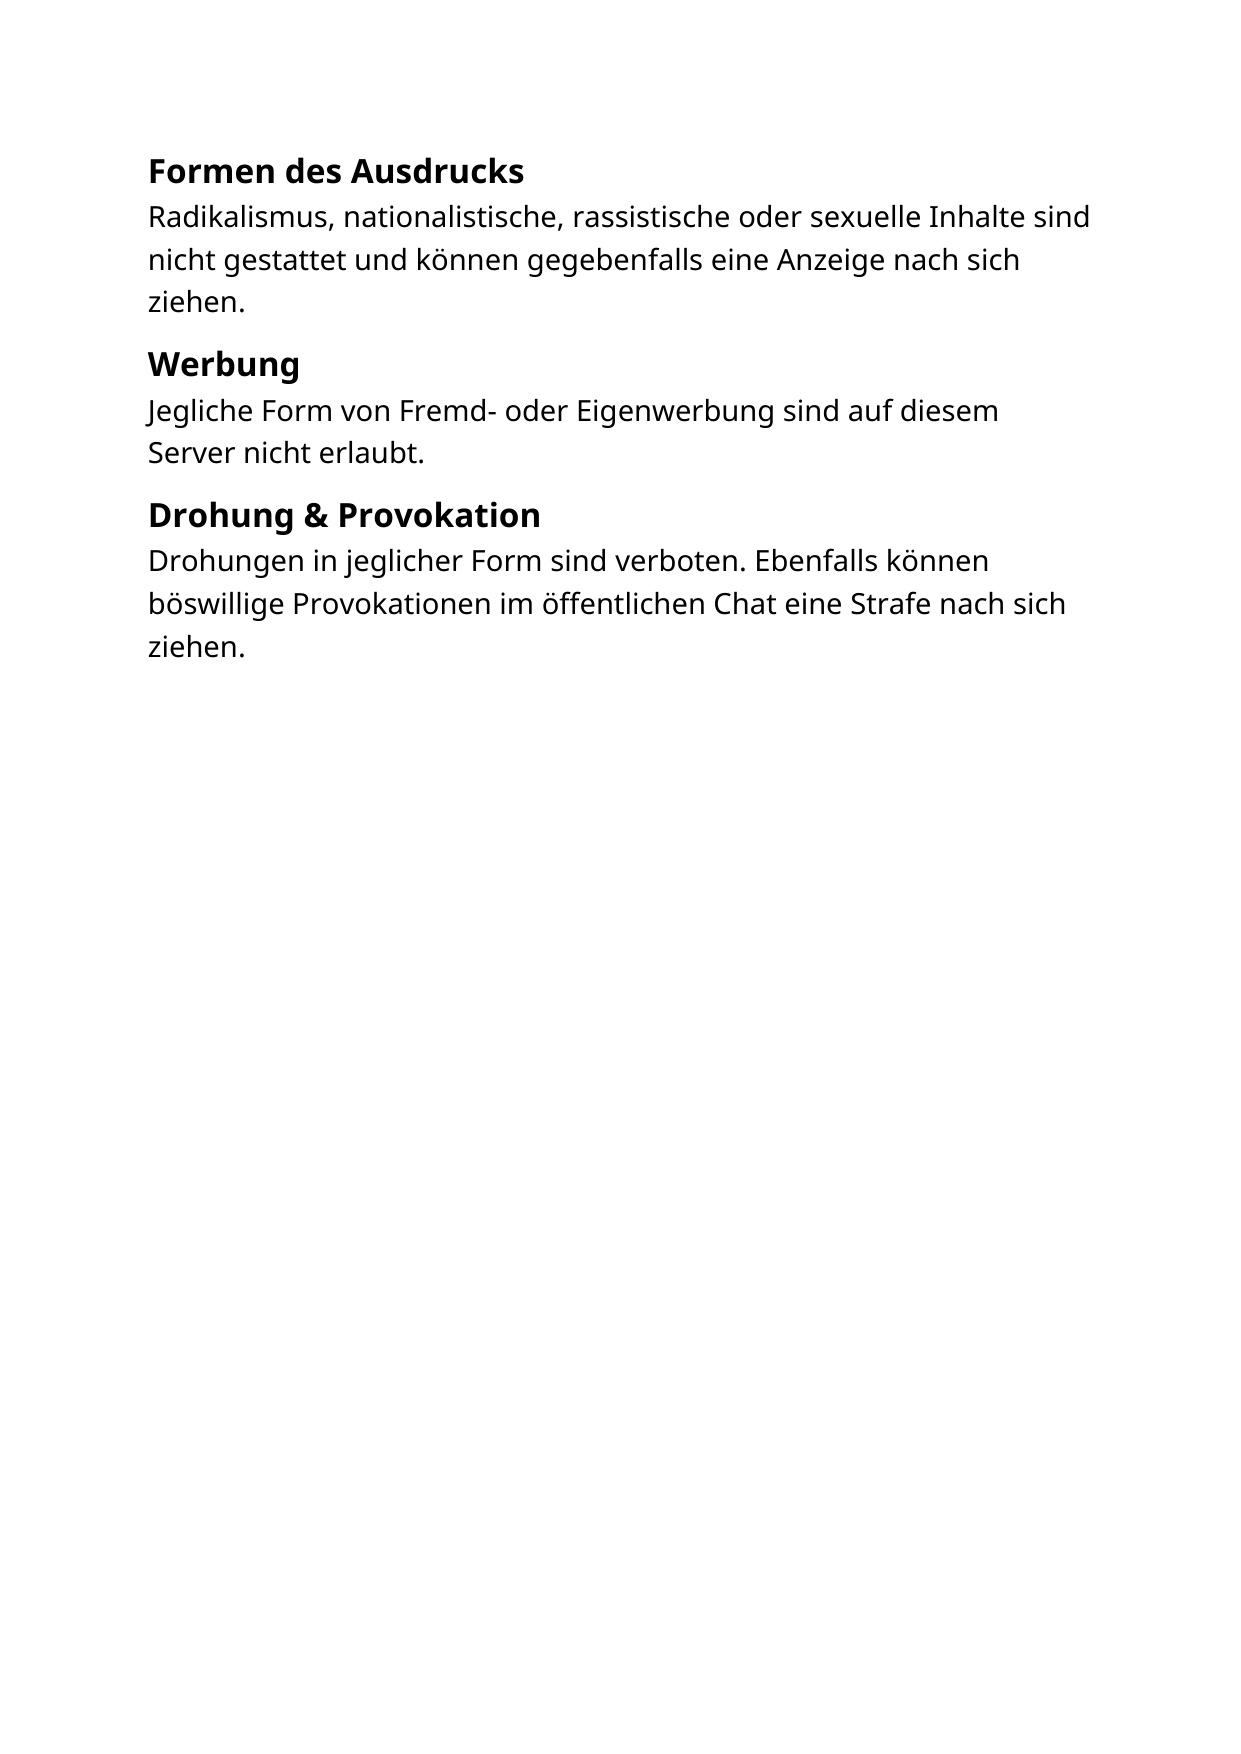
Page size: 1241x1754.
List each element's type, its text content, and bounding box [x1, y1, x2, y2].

text Werbung Jegliche Form von Fremd- oder Eigenwerbung sind auf diesem Server nicht erlaubt. [148, 341, 1093, 472]
text Formen des Ausdrucks Radikalismus, nationalistische, rassistische oder sexuelle Inhalte sind nicht gestattet und können gegebenfalls eine Anzeige nach sich ziehen. [148, 148, 1093, 321]
text Drohung & Provokation Drohungen in jeglicher Form sind verboten. Ebenfalls können böswillige Provokationen im öffentlichen Chat eine Strafe nach sich ziehen. [148, 492, 1093, 666]
